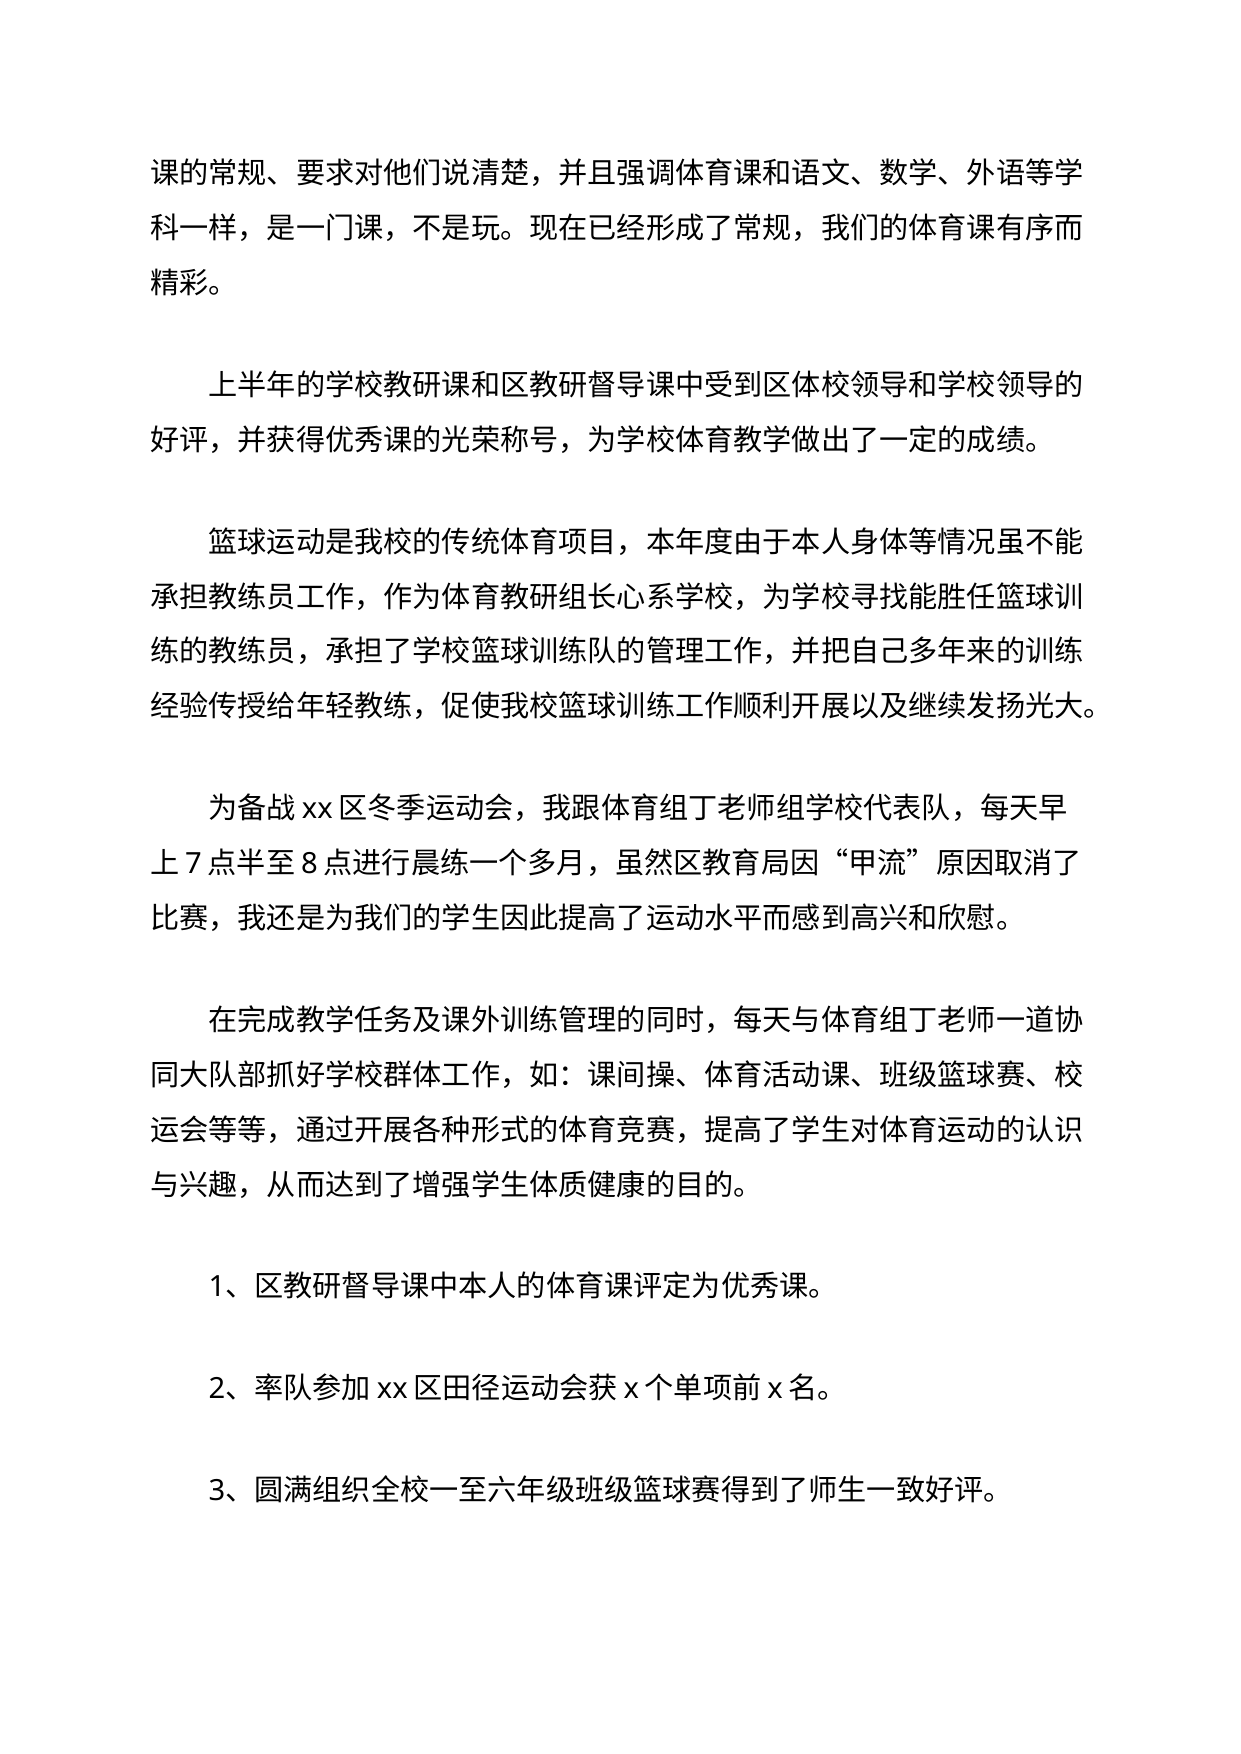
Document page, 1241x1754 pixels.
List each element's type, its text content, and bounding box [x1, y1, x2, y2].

text 3、圆满组织全校一至六年级班级篮球赛得到了师生一致好评。 [150, 1467, 1090, 1509]
text 上半年的学校教研课和区教研督导课中受到区体校领导和学校领导的好评，并获得优秀课的光荣称号，为学校体育教学做出了一定的成绩。 [150, 362, 1090, 459]
text 在完成教学任务及课外训练管理的同时，每天与体育组丁老师一道协同大队部抓好学校群体工作，如：课间操、体育活动课、班级篮球赛、校运会等等，通过开展各种形式的体育竞赛，提高了学生对体育运动的认识与兴趣，从而达到了增强学生体质健康的目的。 [150, 996, 1090, 1203]
text 为备战xx区冬季运动会，我跟体育组丁老师组学校代表队，每天早上7点半至8点进行晨练一个多月，虽然区教育局因“甲流”原因取消了比赛，我还是为我们的学生因此提高了运动水平而感到高兴和欣慰。 [150, 785, 1090, 937]
text 2、率队参加xx区田径运动会获x个单项前x名。 [150, 1365, 1090, 1407]
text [150, 150, 1090, 302]
text 1、区教研督导课中本人的体育课评定为优秀课。 [150, 1263, 1090, 1305]
text 篮球运动是我校的传统体育项目，本年度由于本人身体等情况虽不能承担教练员工作，作为体育教研组长心系学校，为学校寻找能胜任篮球训练的教练员，承担了学校篮球训练队的管理工作，并把自己多年来的训练经验传授给年轻教练，促使我校篮球训练工作顺利开展以及继续发扬光大。 [150, 518, 1090, 725]
